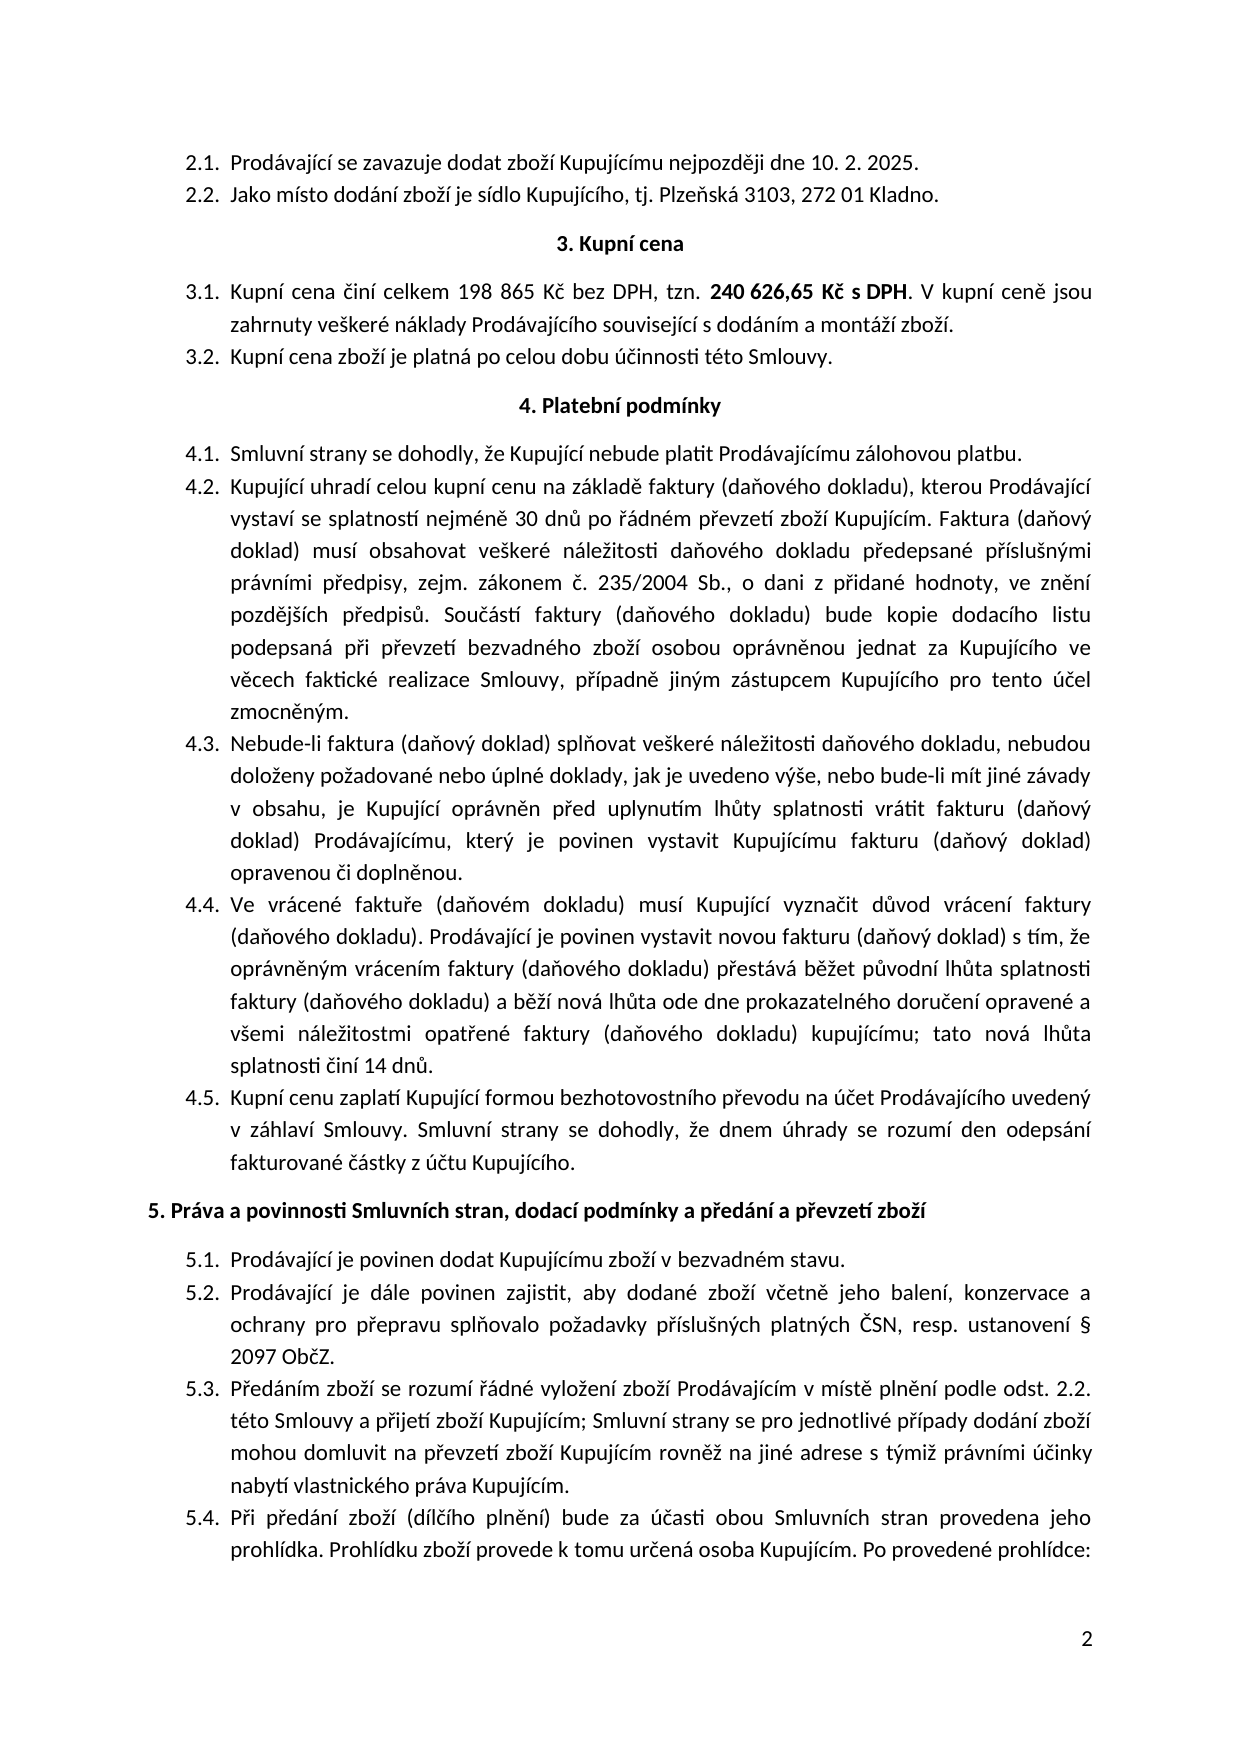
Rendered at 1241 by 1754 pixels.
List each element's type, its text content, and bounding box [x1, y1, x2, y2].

list Jako místo dodání zboží je sídlo Kupujícího, tj. Plzeňská 3103, 272 01 Kladno. [185, 180, 1093, 208]
list Kupující uhradí celou kupní cenu na základě faktury (daňového dokladu), kterou Prodávající vystaví se splatností nejméně 30 dnů po řádném převzetí zboží Kupujícím. Faktura (daňový doklad) musí obsahovat veškeré náležitosti daňového dokladu předepsané příslušnými právními předpisy, zejm. zákonem č. 235/2004 Sb., o dani z přidané hodnoty, ve znění pozdějších předpisů. Součástí faktury (daňového dokladu) bude kopie dodacího listu podepsaná při převzetí bezvadného zboží osobou oprávněnou jednat za Kupujícího ve věcech faktické realizace Smlouvy, případně jiným zástupcem Kupujícího pro tento účel zmocněným. [185, 472, 1093, 725]
list Kupní cena činí celkem 198 865 Kč bez DPH, tzn. 240 626,65 Kč s DPH. V kupní ceně jsou zahrnuty veškeré náklady Prodávajícího související s dodáním a montáží zboží. [185, 277, 1093, 338]
list Kupní cena zboží je platná po celou dobu účinnosti této Smlouvy. [185, 342, 1093, 370]
text 4. Platební podmínky [148, 391, 1093, 419]
list Kupní cenu zaplatí Kupující formou bezhotovostního převodu na účet Prodávajícího uvedený v záhlaví Smlouvy. Smluvní strany se dohodly, že dnem úhrady se rozumí den odepsání fakturované částky z účtu Kupujícího. [185, 1083, 1093, 1176]
list Při předání zboží (dílčího plnění) bude za účasti obou Smluvních stran provedena jeho prohlídka. Prohlídku zboží provede k tomu určená osoba Kupujícím. Po provedené prohlídce: [185, 1503, 1093, 1563]
list Smluvní strany se dohodly, že Kupující nebude platit Prodávajícímu zálohovou platbu. [185, 439, 1093, 468]
list Ve vrácené faktuře (daňovém dokladu) musí Kupující vyznačit důvod vrácení faktury (daňového dokladu). Prodávající je povinen vystavit novou fakturu (daňový doklad) s tím, že oprávněným vrácením faktury (daňového dokladu) přestává běžet původní lhůta splatnosti faktury (daňového dokladu) a běží nová lhůta ode dne prokazatelného doručení opravené a všemi náležitostmi opatřené faktury (daňového dokladu) kupujícímu; tato nová lhůta splatnosti činí 14 dnů. [185, 890, 1093, 1079]
list Prodávající se zavazuje dodat zboží Kupujícímu nejpozději dne 10. 2. 2025. [185, 148, 1093, 176]
text 5. Práva a povinnosti Smluvních stran, dodací podmínky a předání a převzetí zboží [148, 1197, 1093, 1224]
list Prodávající je povinen dodat Kupujícímu zboží v bezvadném stavu. [185, 1245, 1093, 1273]
list Prodávající je dále povinen zajistit, aby dodané zboží včetně jeho balení, konzervace a ochrany pro přepravu splňovalo požadavky příslušných platných ČSN, resp. ustanovení § 2097 ObčZ. [185, 1278, 1093, 1370]
list Předáním zboží se rozumí řádné vyložení zboží Prodávajícím v místě plnění podle odst. 2.2. této Smlouvy a přijetí zboží Kupujícím; Smluvní strany se pro jednotlivé případy dodání zboží mohou domluvit na převzetí zboží Kupujícím rovněž na jiné adrese s týmiž právními účinky nabytí vlastnického práva Kupujícím. [185, 1374, 1093, 1499]
list Nebude-li faktura (daňový doklad) splňovat veškeré náležitosti daňového dokladu, nebudou doloženy požadované nebo úplné doklady, jak je uvedeno výše, nebo bude-li mít jiné závady v obsahu, je Kupující oprávněn před uplynutím lhůty splatnosti vrátit fakturu (daňový doklad) Prodávajícímu, který je povinen vystavit Kupujícímu fakturu (daňový doklad) opravenou či doplněnou. [185, 729, 1093, 886]
text 3. Kupní cena [148, 229, 1093, 257]
